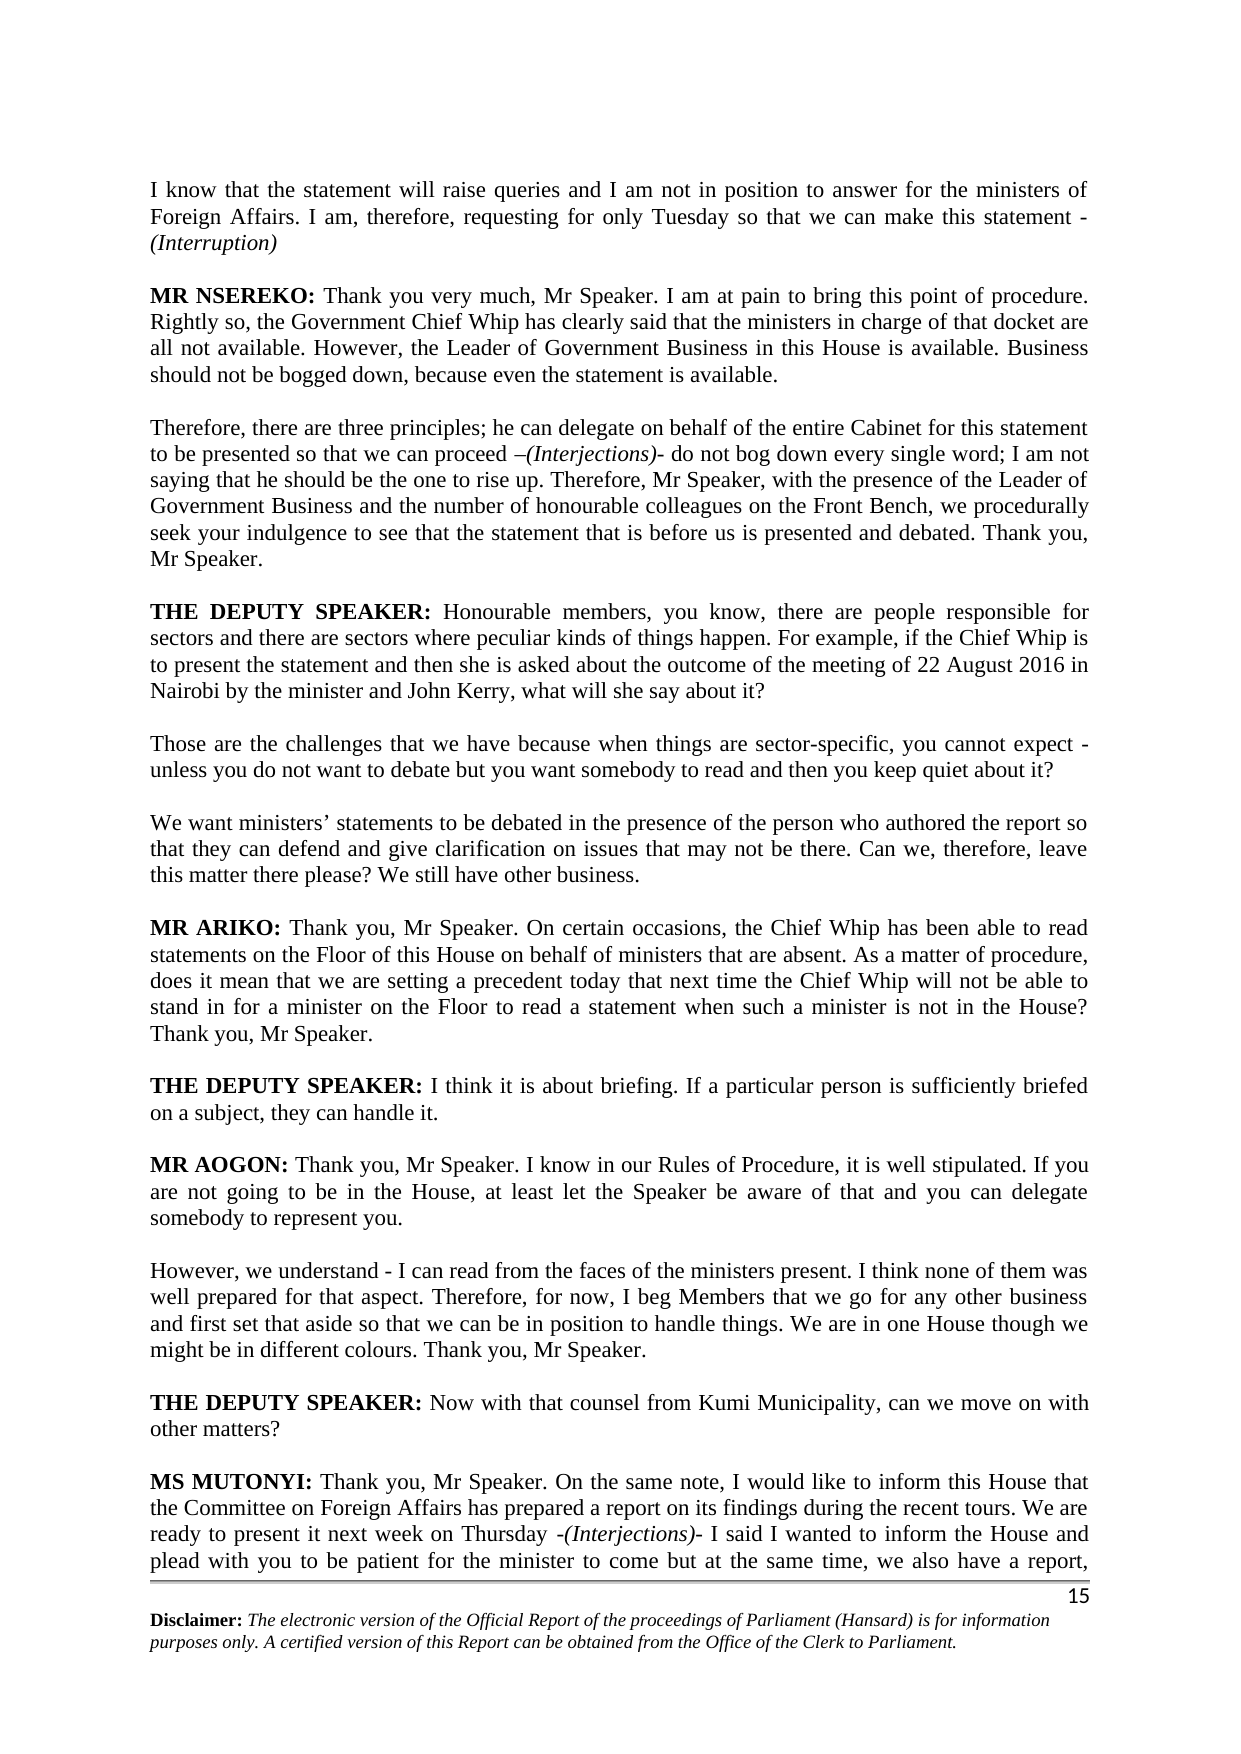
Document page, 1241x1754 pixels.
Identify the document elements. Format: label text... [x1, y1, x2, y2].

text THE DEPUTY SPEAKER: Now with that counsel from Kumi Municipality, can we move on with other matters? [150, 1389, 1090, 1441]
text THE DEPUTY SPEAKER: I think it is about briefing. If a particular person is sufficiently briefed on a subject, they can handle it. [150, 1072, 1090, 1125]
text However, we understand - I can read from the faces of the ministers present. I think none of them was well prepared for that aspect. Therefore, for now, I beg Members that we go for any other business and first set that aside so that we can be in position to handle things. We are in one House though we might be in different colours. Thank you, Mr Speaker. [150, 1257, 1090, 1362]
text We want ministers’ statements to be debated in the presence of the person who authored the report so that they can defend and give clarification on issues that may not be there. Can we, therefore, leave this matter there please? We still have other business. [150, 809, 1090, 888]
picture [150, 1580, 1090, 1584]
text MR AOGON: Thank you, Mr Speaker. I know in our Rules of Procedure, it is well stipulated. If you are not going to be in the House, at least let the Speaker be aware of that and you can delegate somebody to represent you. [150, 1151, 1090, 1231]
text I know that the statement will raise queries and I am not in position to answer for the ministers of Foreign Affairs. I am, therefore, requesting for only Tuesday so that we can make this statement -(Interruption) [150, 176, 1090, 255]
text MR NSEREKO: Thank you very much, Mr Speaker. I am at pain to bring this point of procedure. Rightly so, the Government Chief Whip has clearly said that the ministers in charge of that docket are all not available. However, the Leader of Government Business in this House is available. Business should not be bogged down, because even the statement is available. [150, 282, 1090, 387]
text Those are the challenges that we have because when things are sector-specific, you cannot expect - unless you do not want to debate but you want somebody to read and then you keep quiet about it? [150, 730, 1090, 782]
text THE DEPUTY SPEAKER: Honourable members, you know, there are people responsible for sectors and there are sectors where peculiar kinds of things happen. For example, if the Chief Whip is to present the statement and then she is asked about the outcome of the meeting of 22 August 2016 in Nairobi by the minister and John Kerry, what will she say about it? [150, 598, 1090, 703]
text Therefore, there are three principles; he can delegate on behalf of the entire Cabinet for this statement to be presented so that we can proceed –(Interjections)- do not bog down every single word; I am not saying that he should be the one to rise up. Therefore, Mr Speaker, with the presence of the Leader of Government Business and the number of honourable colleagues on the Front Bench, we procedurally seek your indulgence to see that the statement that is before us is presented and debated. Thank you, Mr Speaker. [150, 413, 1090, 572]
text MR ARIKO: Thank you, Mr Speaker. On certain occasions, the Chief Whip has been able to read statements on the Floor of this House on behalf of ministers that are absent. As a matter of procedure, does it mean that we are setting a precedent today that next time the Chief Whip will not be able to stand in for a minister on the Floor to read a statement when such a minister is not in the House? Thank you, Mr Speaker. [150, 914, 1090, 1046]
